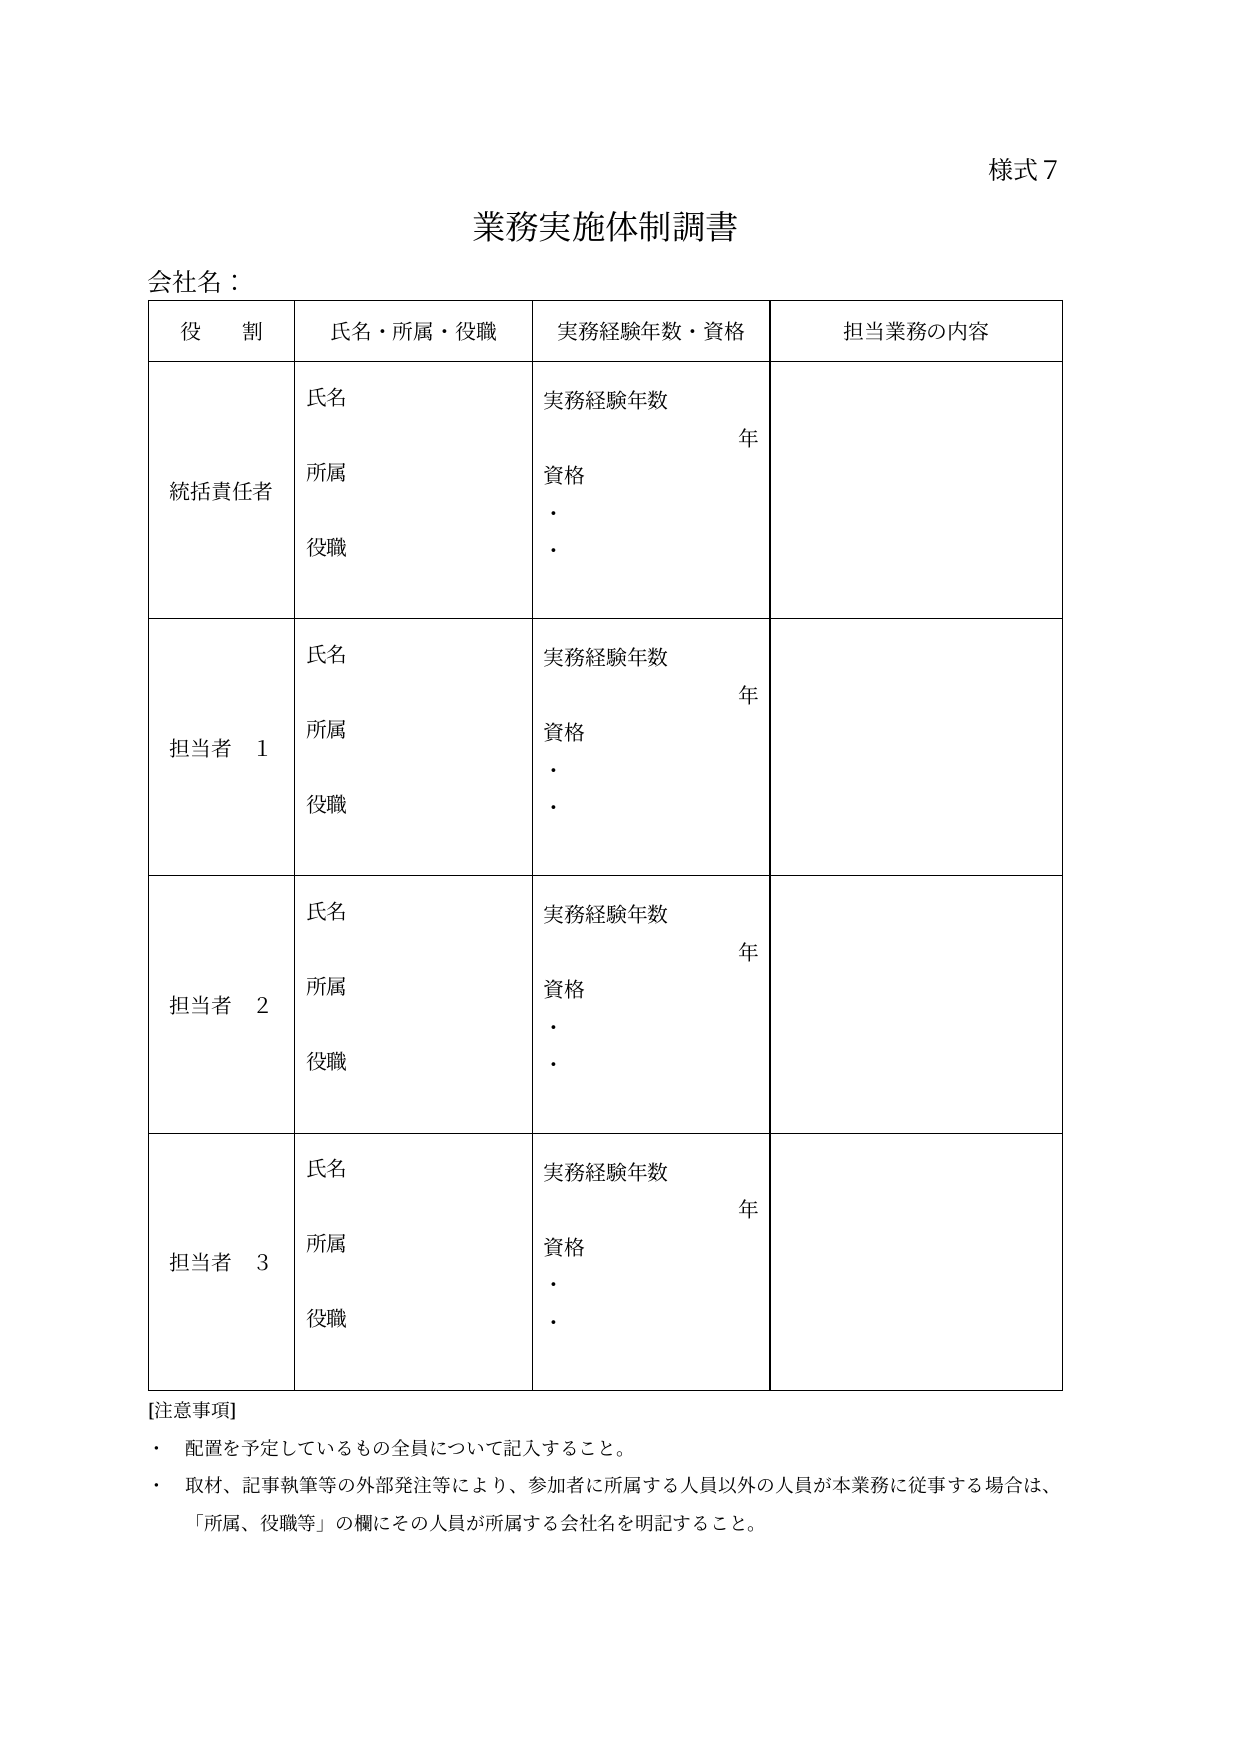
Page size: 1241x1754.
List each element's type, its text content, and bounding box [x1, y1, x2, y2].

table_cell 実務経験年数 年 資格 ・ ・ [533, 619, 769, 875]
table_cell [771, 876, 1062, 1133]
table_cell 統括責任者 [149, 362, 294, 618]
table_cell 氏名 所属 役職 [295, 876, 532, 1133]
text [注意事項] [148, 1391, 1063, 1428]
table_cell 氏名 所属 役職 [295, 362, 532, 618]
text 会社名： [148, 262, 1063, 300]
table_cell 担当者 １ [149, 619, 294, 875]
text 様式７ [148, 150, 1063, 187]
table_cell 担当者 ２ [149, 876, 294, 1133]
table_cell 担当者 ３ [149, 1134, 294, 1390]
table_header 実務経験年数・資格 [533, 301, 769, 361]
list 配置を予定しているもの全員について記入すること。 [148, 1428, 1063, 1466]
table_cell 実務経験年数 年 資格 ・ ・ [533, 876, 769, 1133]
table_cell 実務経験年数 年 資格 ・ ・ [533, 362, 769, 618]
table_cell [771, 362, 1062, 618]
list 取材、記事執筆等の外部発注等により、参加者に所属する人員以外の人員が本業務に従事する場合は、「所属、役職等」の欄にその人員が所属する会社名を明記すること。 [148, 1466, 1063, 1541]
table_cell [771, 619, 1062, 875]
table_cell 氏名 所属 役職 [295, 619, 532, 875]
table_cell 氏名 所属 役職 [295, 1134, 532, 1390]
table_header 氏名・所属・役職 [295, 301, 532, 361]
table_cell 実務経験年数 年 資格 ・ ・ [533, 1134, 769, 1390]
table_cell [771, 1134, 1062, 1390]
table_header 役 割 [149, 301, 294, 361]
table_header 担当業務の内容 [771, 301, 1062, 361]
text 業務実施体制調書 [148, 187, 1063, 262]
